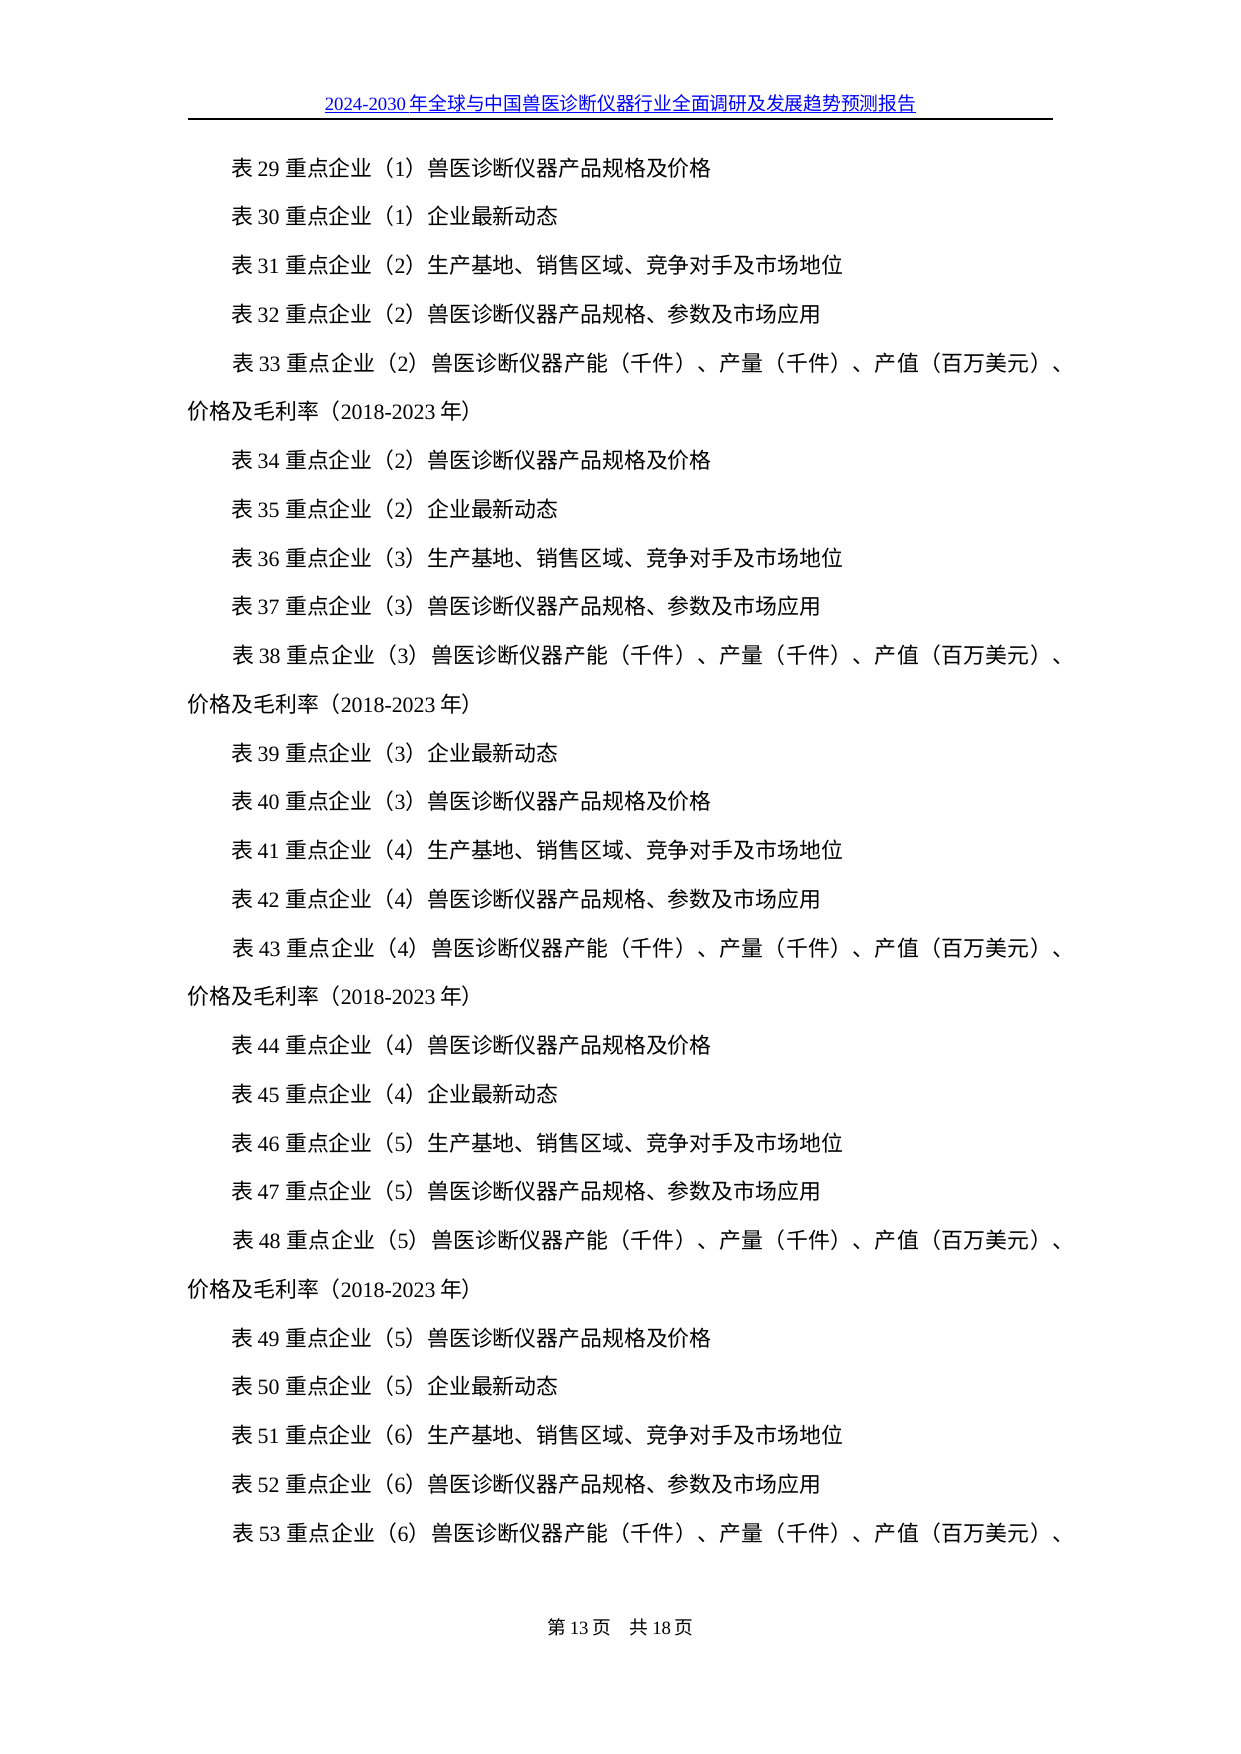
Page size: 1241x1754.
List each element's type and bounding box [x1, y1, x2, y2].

text [187, 150, 1053, 1548]
